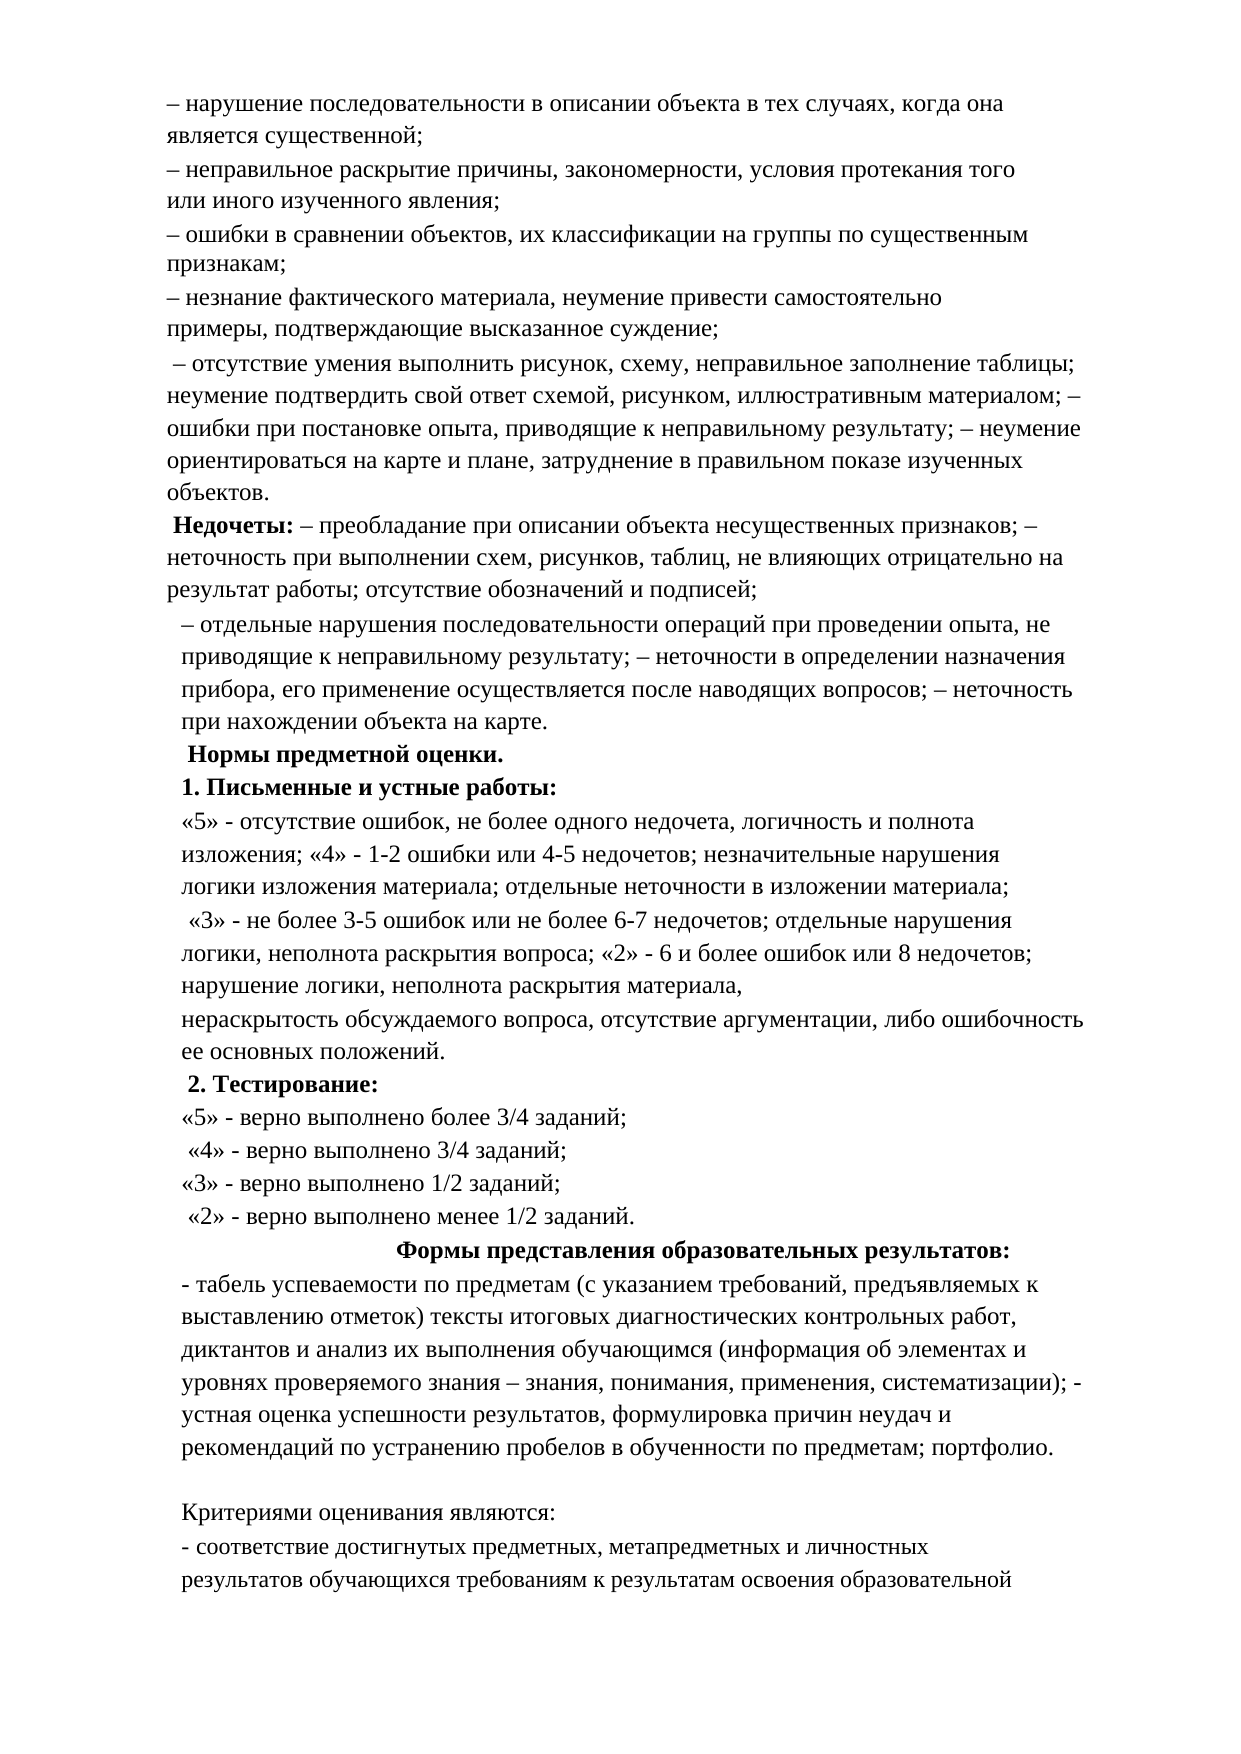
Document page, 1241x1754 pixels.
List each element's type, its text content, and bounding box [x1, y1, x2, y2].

text Критериями оценивания являются: [181, 1497, 1104, 1526]
text – отдельные нарушения последовательности операций при проведении опыта, не приводящие к неправильному результату; – неточности в определении назначения прибора, его применение осуществляется после наводящих вопросов; – неточность при нахождении объекта на карте. [181, 609, 1083, 735]
text Нормы предметной оценки. [187, 739, 1104, 768]
text «3» - верно выполнено 1/2 заданий; [181, 1168, 1104, 1197]
text «5» - отсутствие ошибок, не более одного недочета, логичность и полнота изложения; «4» - 1-2 ошибки или 4-5 недочетов; незначительные нарушения логики изложения материала; отдельные неточности в изложении материала; [181, 806, 1073, 900]
text нераскрытость обсуждаемого вопроса, отсутствие аргументации, либо ошибочность ее основных положений. [181, 1004, 1100, 1064]
text – нарушение последовательности в описании объекта в тех случаях, когда она является существенной; [167, 88, 1017, 148]
text – неправильное раскрытие причины, закономерности, условия протекания того или иного изученного явления; [167, 154, 1044, 214]
text – ошибки в сравнении объектов, их классификации на группы по существенным признакам; [167, 219, 1104, 276]
text Формы представления образовательных результатов: [396, 1235, 1104, 1264]
text «3» - не более 3-5 ошибок или не более 6-7 недочетов; отдельные нарушения логики, неполнота раскрытия вопроса; «2» - 6 и более ошибок или 8 недочетов; нарушение логики, неполнота раскрытия материала, [181, 905, 1092, 999]
text – отсутствие умения выполнить рисунок, схему, неправильное заполнение таблицы; неумение подтвердить свой ответ схемой, рисунком, иллюстративным материалом; – ошибки при постановке опыта, приводящие к неправильному результату; – неумение ориентироваться на карте и плане, затруднение в правильном показе изученных объектов. [167, 348, 1098, 506]
text «4» - верно выполнено 3/4 заданий; [187, 1135, 1104, 1164]
text Недочеты: – преобладание при описании объекта несущественных признаков; – неточность при выполнении схем, рисунков, таблиц, не влияющих отрицательно на результат работы; отсутствие обозначений и подписей; [167, 510, 1098, 603]
text «2» - верно выполнено менее 1/2 заданий. [187, 1201, 1104, 1230]
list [181, 1532, 1046, 1592]
list табель успеваемости по предметам (с указанием требований, предъявляемых к выставлению отметок) тексты итоговых диагностических контрольных работ, диктантов и анализ их выполнения обучающимся (информация об элементах и уровнях проверяемого знания – знания, понимания, применения, систематизации); -устная оценка успешности результатов, формулировка причин неудач и рекомендаций по устранению пробелов в обученности по предметам; портфолио. [181, 1269, 1090, 1461]
text «5» - верно выполнено более 3/4 заданий; [181, 1102, 1104, 1131]
text – незнание фактического материала, неумение привести самостоятельно примеры, подтверждающие высказанное суждение; [167, 282, 965, 342]
list Тестирование: [187, 1069, 1104, 1098]
text 1. Письменные и устные работы: [181, 772, 1104, 801]
